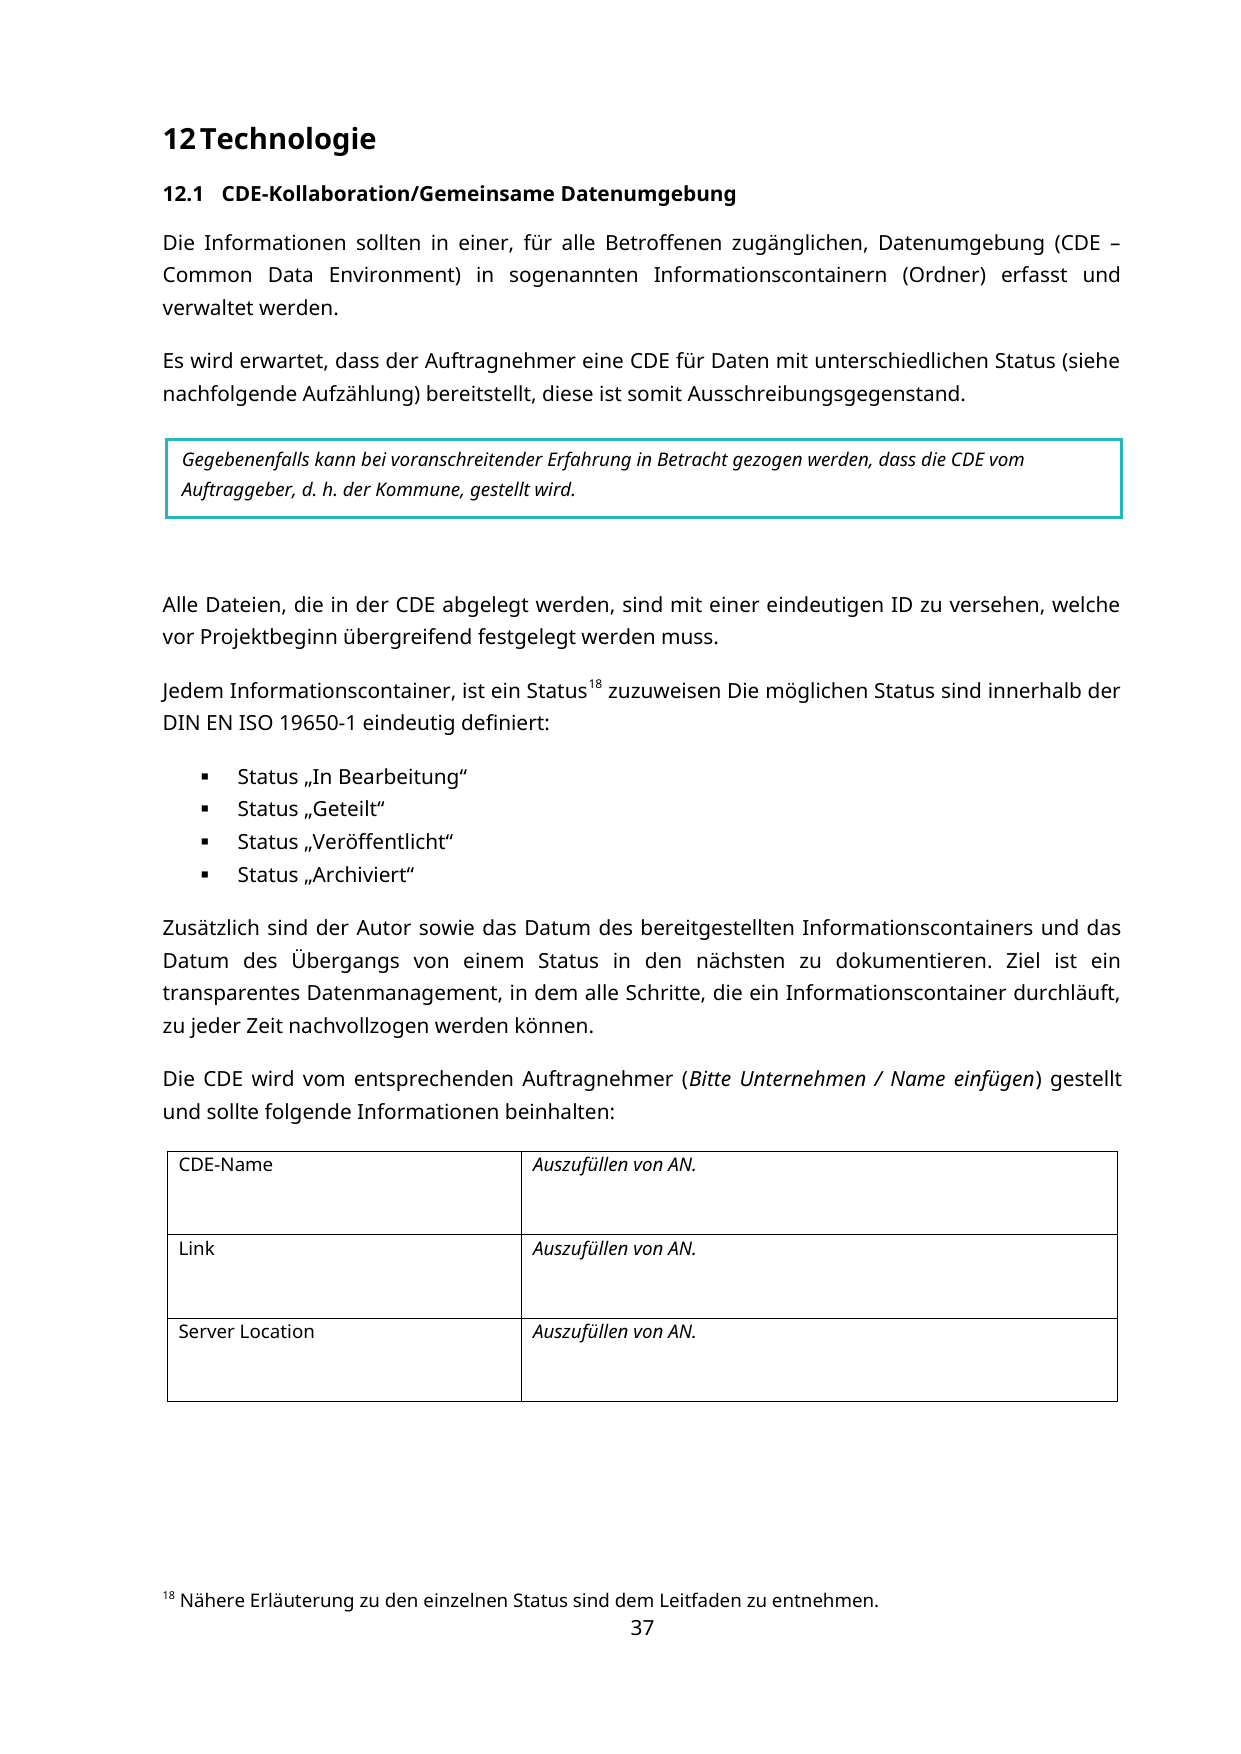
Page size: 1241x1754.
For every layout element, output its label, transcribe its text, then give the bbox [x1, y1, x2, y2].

list Status „Geteilt“ [200, 794, 1122, 823]
text Zusätzlich sind der Autor sowie das Datum des bereitgestellten Informationscontainers und das Datum des Übergangs von einem Status in den nächsten zu dokumentieren. Ziel ist ein transparentes Datenmanagement, in dem alle Schritte, die ein Informationscontainer durchläuft, zu jeder Zeit nachvollzogen werden können. [162, 913, 1122, 1039]
table_cell Auszufüllen von AN. [522, 1235, 1117, 1318]
subtitle CDE-Kollaboration/Gemeinsame Datenumgebung [162, 179, 1122, 207]
text Jedem Informationscontainer, ist ein Status zuzuweisen Die möglichen Status sind innerhalb der DIN EN ISO 19650-1 eindeutig definiert: [162, 676, 1122, 737]
text Es wird erwartet, dass der Auftragnehmer eine CDE für Daten mit unterschiedlichen Status (siehe nachfolgende Aufzählung) bereitstellt, diese ist somit Ausschreibungsgegenstand. [162, 347, 1122, 408]
text Die CDE wird vom entsprechenden Auftragnehmer (Bitte Unternehmen / Name einfügen) gestellt und sollte folgende Informationen beinhalten: [162, 1064, 1122, 1126]
text Alle Dateien, die in der CDE abgelegt werden, sind mit einer eindeutigen ID zu versehen, welche vor Projektbeginn übergreifend festgelegt werden muss. [162, 433, 1122, 651]
subtitle Technologie [162, 118, 1122, 158]
text Die Informationen sollten in einer, für alle Betroffenen zugänglichen, Datenumgebung (CDE – Common Data Environment) in sogenannten Informationscontainern (Ordner) erfasst und verwaltet werden. [162, 228, 1122, 322]
table_header Auszufüllen von AN. [522, 1152, 1117, 1234]
list Status „In Bearbeitung“ [200, 762, 1122, 790]
table_header CDE-Name [168, 1152, 521, 1234]
table_cell Server Location [168, 1319, 521, 1401]
table_cell Auszufüllen von AN. [522, 1319, 1117, 1401]
table_cell Link [168, 1235, 521, 1318]
list Status „Veröffentlicht“ [200, 827, 1122, 856]
list Status „Archiviert“ [200, 860, 1122, 888]
